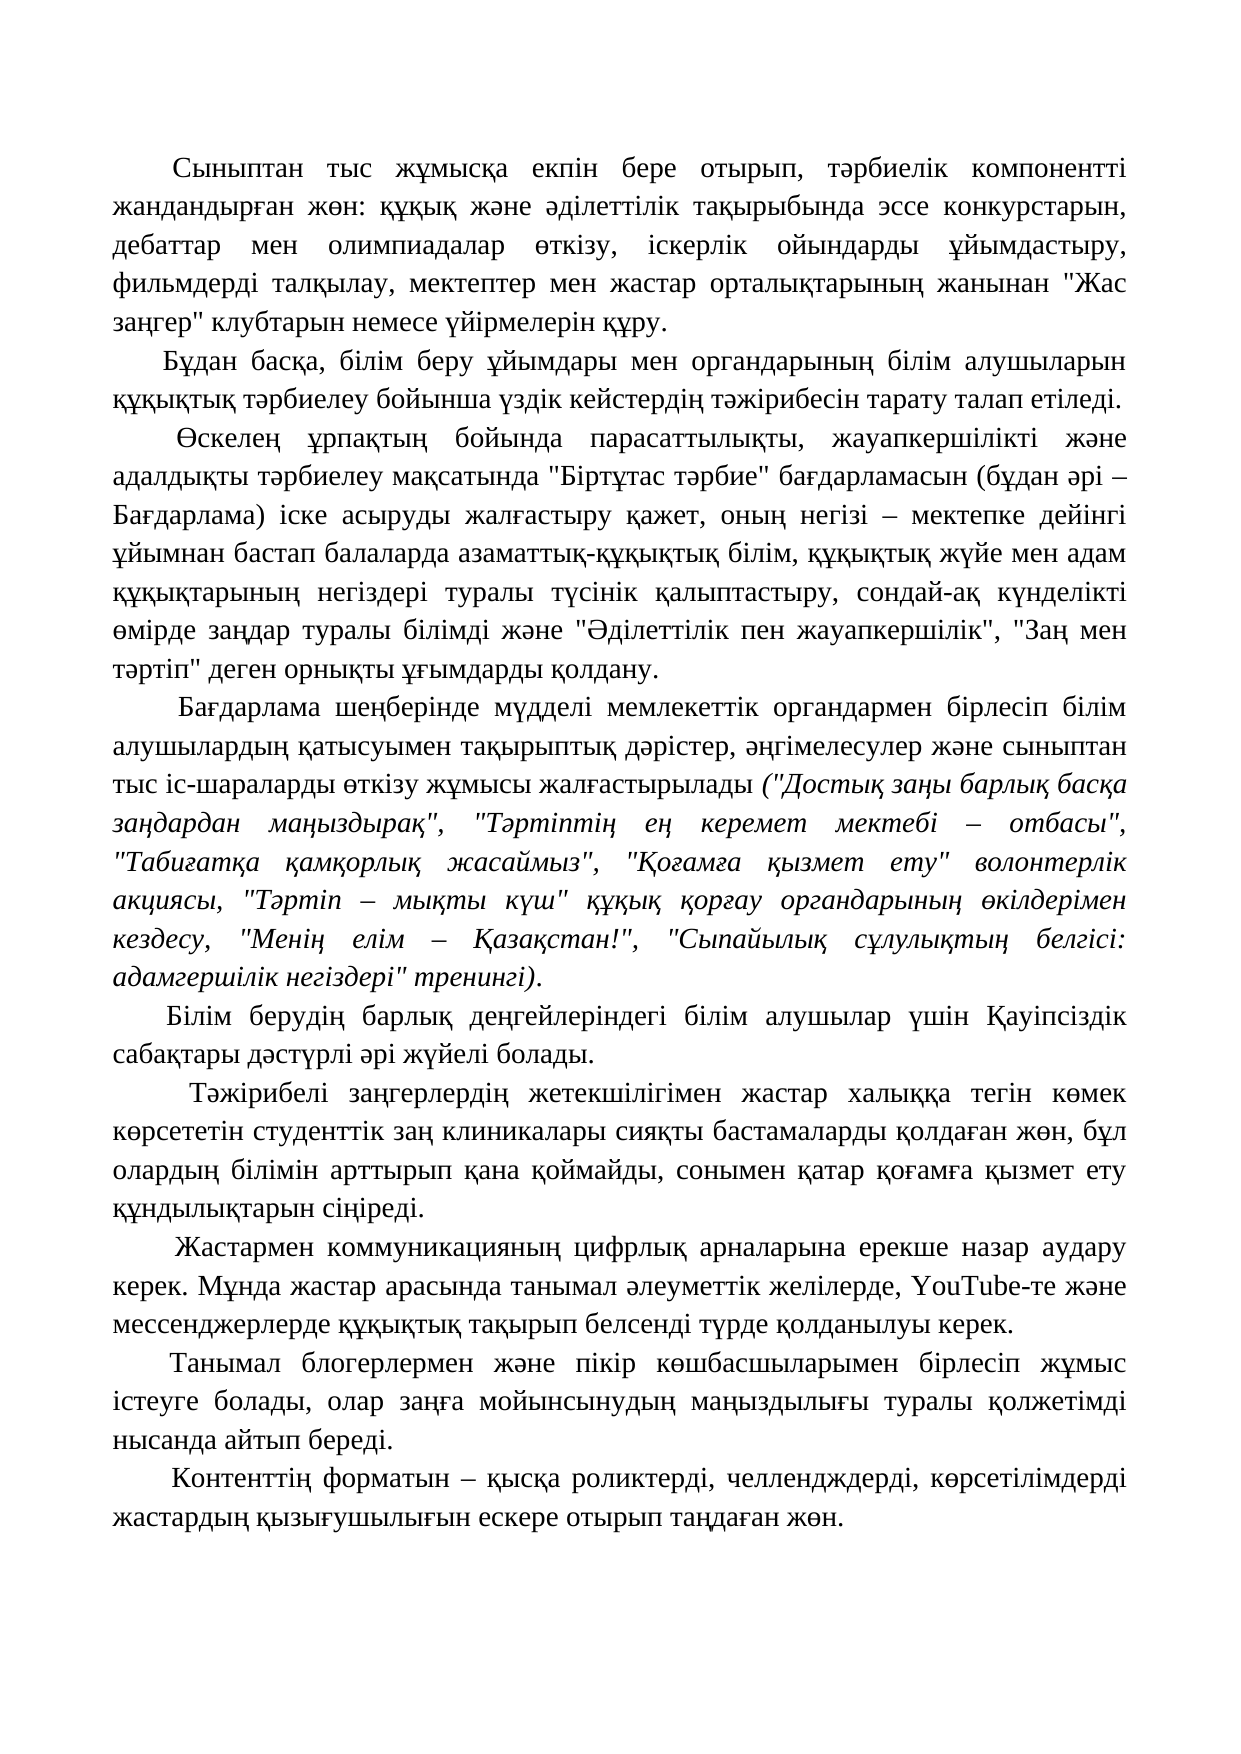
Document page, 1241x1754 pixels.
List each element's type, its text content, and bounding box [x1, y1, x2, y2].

text Жастармен коммуникацияның цифрлық арналарына ерекше назар аудару керек. Мұнда жастар арасында танымал әлеуметтік желілерде, YouTube-те және мессенджерлерде құқықтық тақырып белсенді түрде қолданылуы керек. [112, 1229, 1128, 1340]
text Бұдан басқа, білім беру ұйымдары мен органдарының білім алушыларын құқықтық тәрбиелеу бойынша үздік кейстердің тәжірибесін тарату талап етіледі. [112, 343, 1128, 415]
text Танымал блогерлермен және пікір көшбасшыларымен бірлесіп жұмыс істеуге болады, олар заңға мойынсынудың маңыздылығы туралы қолжетімді нысанда айтып береді. [112, 1345, 1128, 1455]
text Сыныптан тыс жұмысқа екпін бере отырып, тәрбиелік компонентті жандандырған жөн: құқық және әділеттілік тақырыбында эссе конкурстарын, дебаттар мен олимпиадалар өткізу, іскерлік ойындарды ұйымдастыру, фильмдерді талқылау, мектептер мен жастар орталықтарының жанынан "Жас заңгер" клубтарын немесе үйірмелерін құру. [112, 150, 1128, 338]
text Білім берудің барлық деңгейлеріндегі білім алушылар үшін Қауіпсіздік сабақтары дәстүрлі әрі жүйелі болады. [112, 998, 1128, 1070]
text Тәжірибелі заңгерлердің жетекшілігімен жастар халыққа тегін көмек көрсететін студенттік заң клиникалары сияқты бастамаларды қолдаған жөн, бұл олардың білімін арттырып қана қоймайды, сонымен қатар қоғамға қызмет ету құндылықтарын сіңіреді. [112, 1075, 1128, 1224]
text Контенттің форматын – қысқа роликтерді, челлендждерді, көрсетілімдерді жастардың қызығушылығын ескере отырып таңдаған жөн. [112, 1460, 1128, 1532]
text Бағдарлама шеңберінде мүдделі мемлекеттік органдармен бірлесіп білім алушылардың қатысуымен тақырыптық дәрістер, әңгімелесулер және сыныптан тыс іс-шараларды өткізу жұмысы жалғастырылады ("Достық заңы барлық басқа заңдардан маңыздырақ", "Тәртіптің ең керемет мектебі – отбасы", "Табиғатқа қамқорлық жасаймыз", "Қоғамға қызмет ету" волонтерлік акциясы, "Тәртіп – мықты күш" құқық қорғау органдарының өкілдерімен кездесу, "Менің елім – Қазақстан!", "Сыпайылық сұлулықтың белгісі: адамгершілік негіздері" тренингі). [112, 689, 1128, 993]
text Өскелең ұрпақтың бойында парасаттылықты, жауапкершілікті және адалдықты тәрбиелеу мақсатында "Біртұтас тәрбие" бағдарламасын (бұдан әрі – Бағдарлама) іске асыруды жалғастыру қажет, оның негізі – мектепке дейінгі ұйымнан бастап балаларда азаматтық-құқықтық білім, құқықтық жүйе мен адам құқықтарының негіздері туралы түсінік қалыптастыру, сондай-ақ күнделікті өмірде заңдар туралы білімді және "Әділеттілік пен жауапкершілік", "Заң мен тәртіп" деген орнықты ұғымдарды қолдану. [112, 420, 1128, 684]
